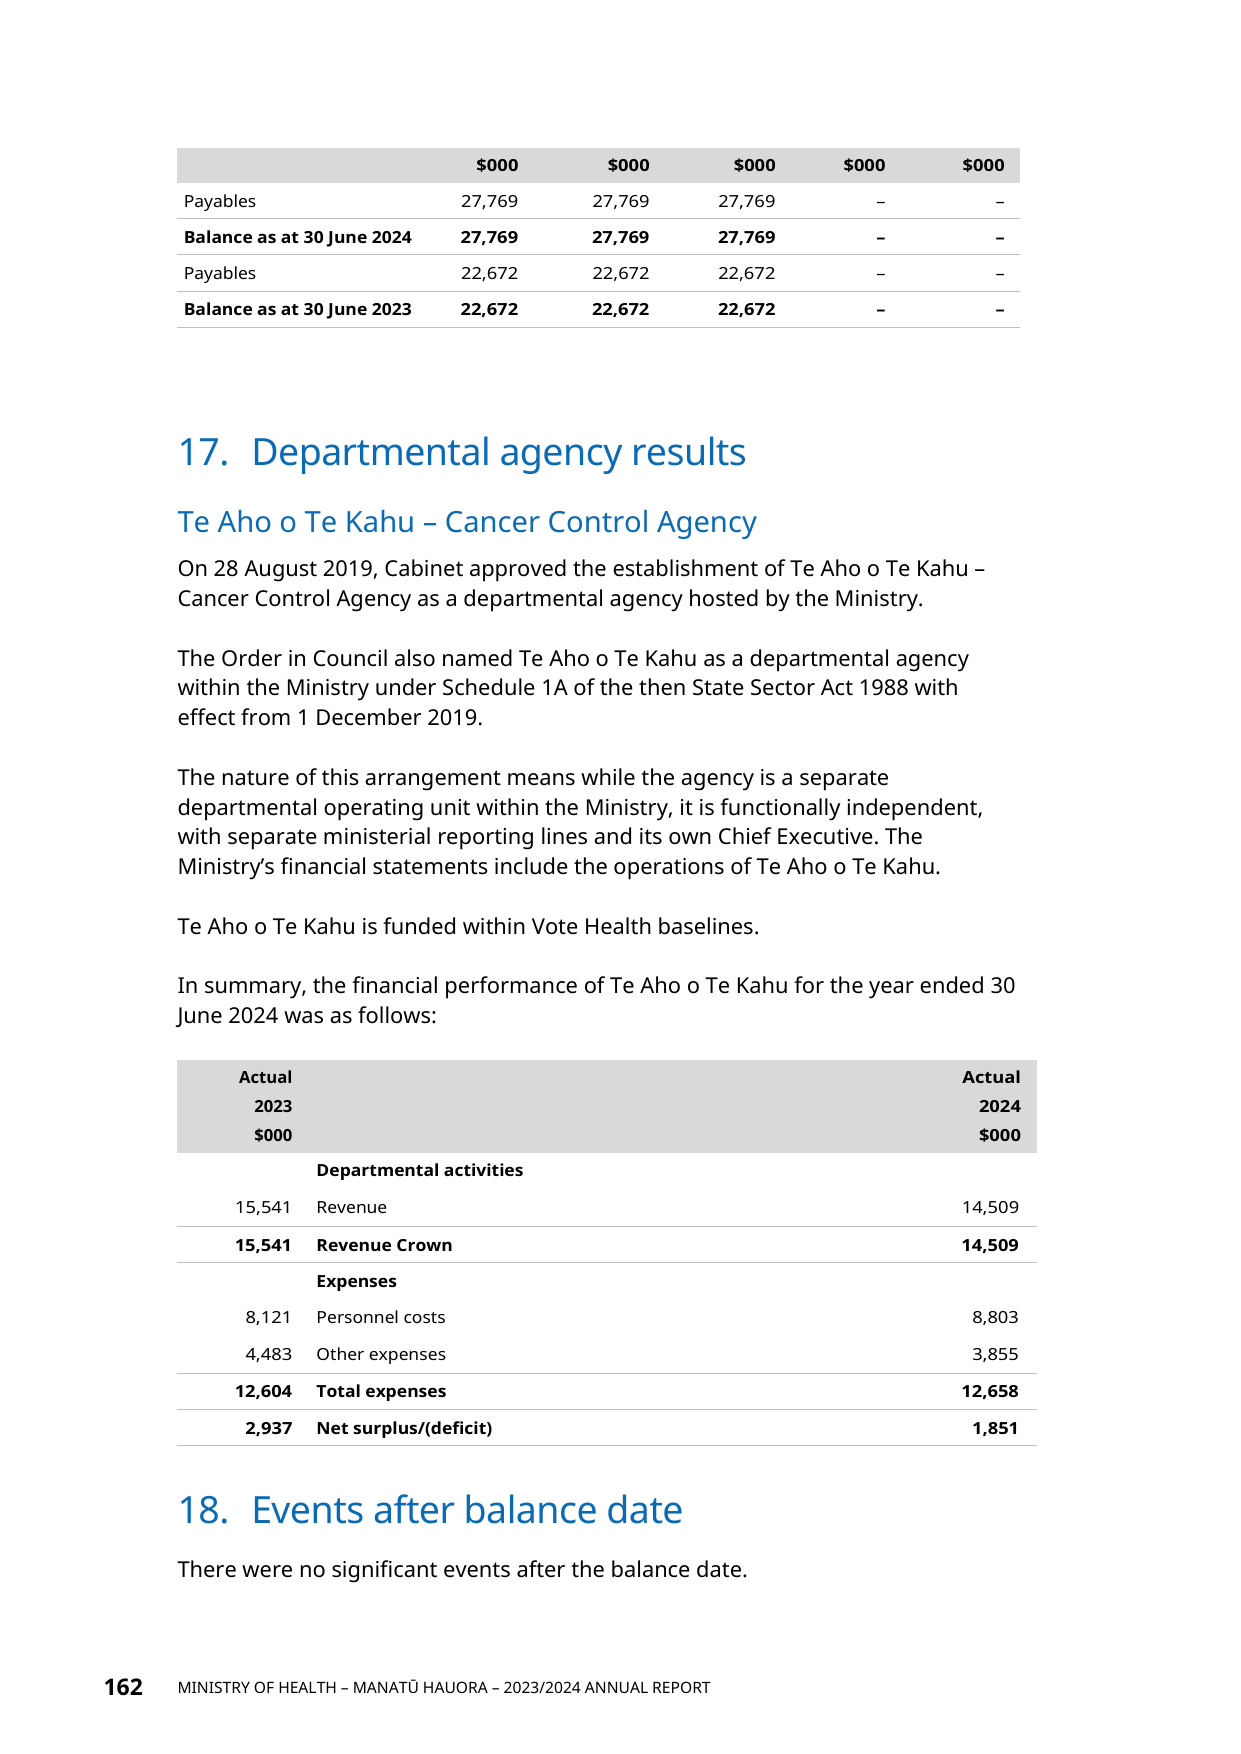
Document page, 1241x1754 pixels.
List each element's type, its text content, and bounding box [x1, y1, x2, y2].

subtitle Te Aho o Te Kahu – Cancer Control Agency [177, 501, 1019, 541]
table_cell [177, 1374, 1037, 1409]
subtitle Events after balance date [177, 1484, 1019, 1535]
text On 28 August 2019, Cabinet approved the establishment of Te Aho o Te Kahu – Cancer Control Agency as a departmental agency hosted by the Ministry. [177, 553, 1019, 613]
text Te Aho o Te Kahu is funded within Vote Health baselines. [177, 911, 1019, 941]
text The nature of this arrangement means while the agency is a separate departmental operating unit within the Ministry, it is functionally independent, with separate ministerial reporting lines and its own Chief Executive. The Ministry’s financial statements include the operations of Te Aho o Te Kahu. [177, 762, 1019, 881]
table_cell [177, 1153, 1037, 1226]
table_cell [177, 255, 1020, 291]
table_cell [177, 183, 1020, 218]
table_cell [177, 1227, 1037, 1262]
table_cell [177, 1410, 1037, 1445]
subtitle Departmental agency results [177, 425, 1019, 476]
text There were no significant events after the balance date. [177, 1553, 1019, 1583]
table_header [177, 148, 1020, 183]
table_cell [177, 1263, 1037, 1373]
text In summary, the financial performance of Te Aho o Te Kahu for the year ended 30 June 2024 was as follows: [177, 970, 1019, 1030]
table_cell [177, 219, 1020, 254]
text The Order in Council also named Te Aho o Te Kahu as a departmental agency within the Ministry under Schedule 1A of the then State Sector Act 1988 with effect from 1 December 2019. [177, 643, 1019, 732]
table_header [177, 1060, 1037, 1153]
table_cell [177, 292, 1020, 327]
